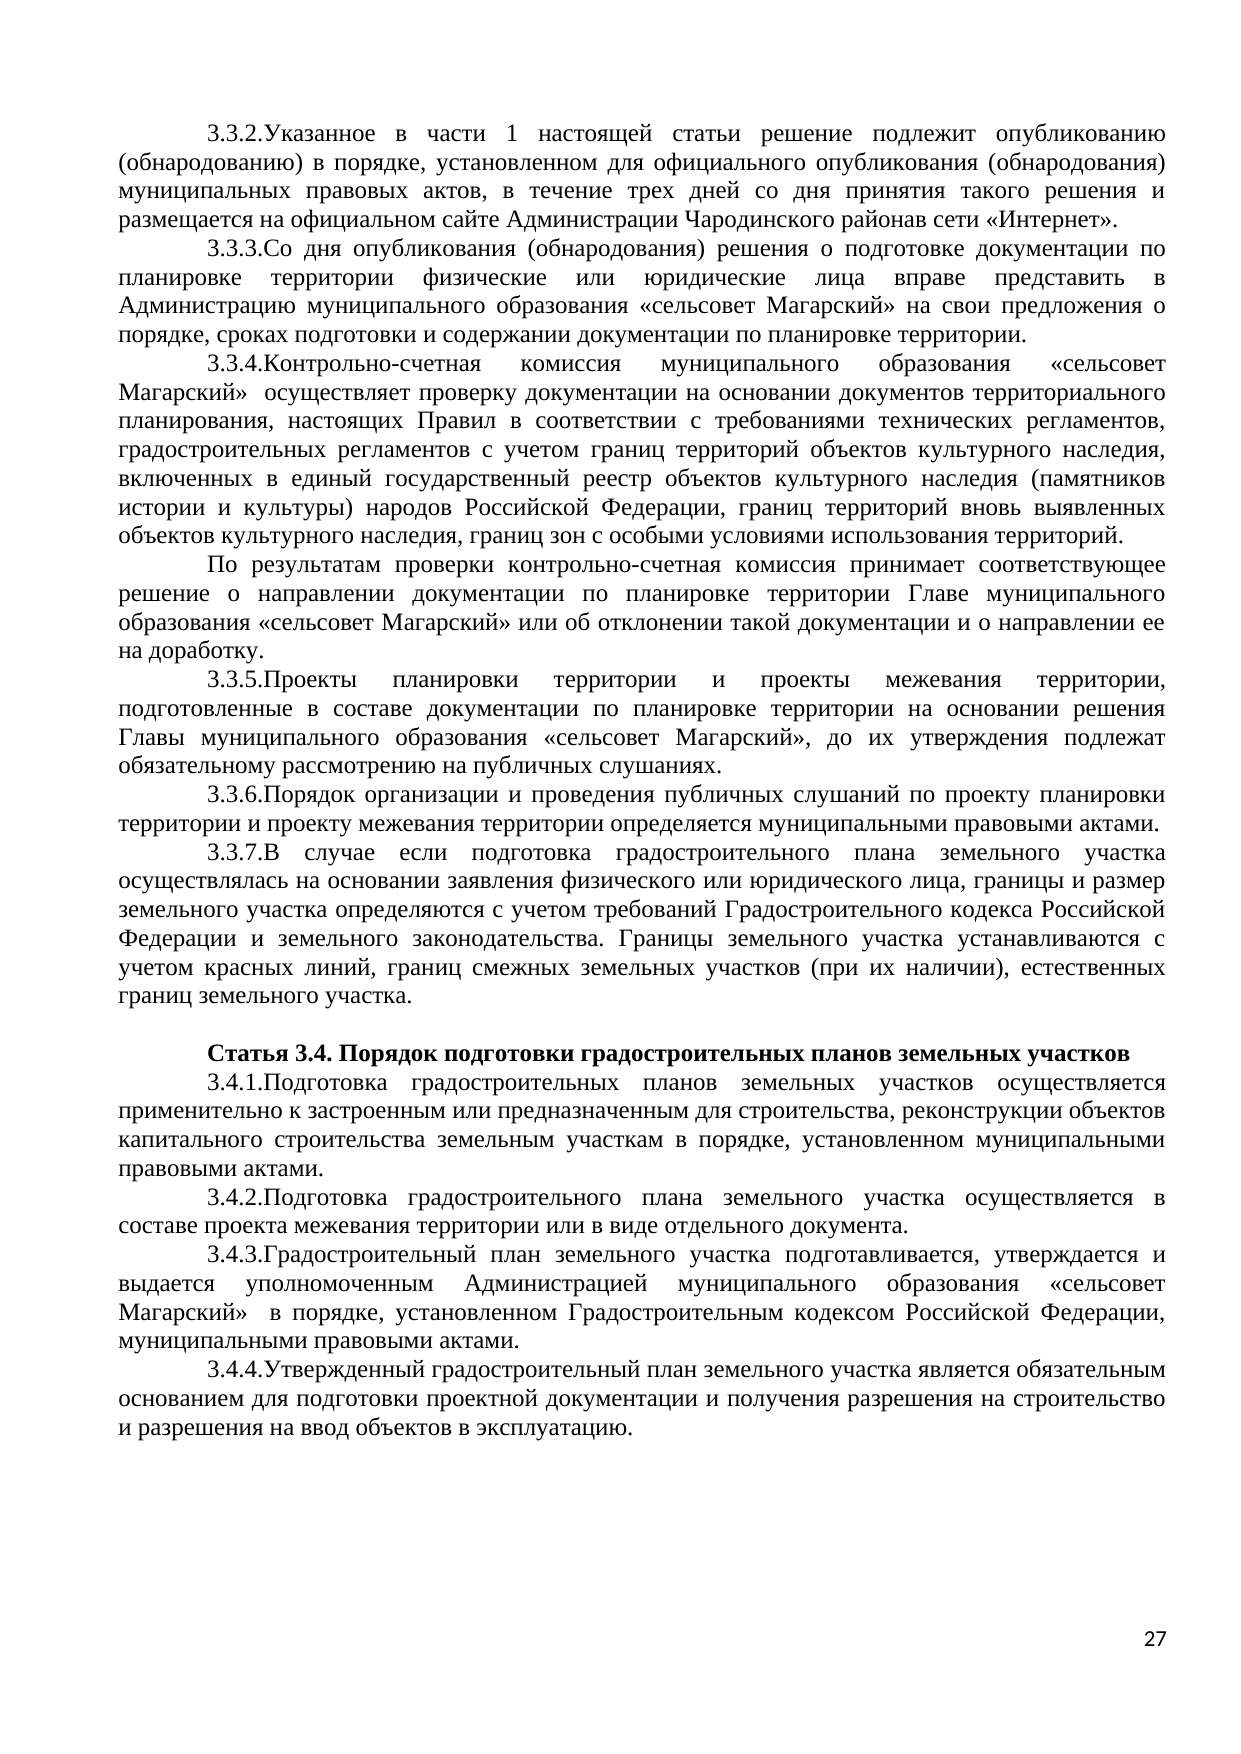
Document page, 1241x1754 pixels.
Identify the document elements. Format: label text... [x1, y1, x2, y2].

list Порядок подготовки градостроительных планов земельных участков [207, 1038, 1167, 1067]
text 3.4.3.Градостроительный план земельного участка подготавливается, утверждается и выдается уполномоченным Администрацией муниципального образования «сельсовет Магарский» в порядке, установленном Градостроительным кодексом Российской Федерации, муниципальными правовыми актами. [118, 1239, 1167, 1354]
text 3.4.2.Подготовка градостроительного плана земельного участка осуществляется в составе проекта межевания территории или в виде отдельного документа. [118, 1182, 1167, 1239]
text 3.3.5.Проекты планировки территории и проекты межевания территории, подготовленные в составе документации по планировке территории на основании решения Главы муниципального образования «сельсовет Магарский», до их утверждения подлежат обязательному рассмотрению на публичных слушаниях. [118, 664, 1167, 779]
text 3.3.2.Указанное в части 1 настоящей статьи решение подлежит опубликованию (обнародованию) в порядке, установленном для официального опубликования (обнародования) муниципальных правовых актов, в течение трех дней со дня принятия такого решения и размещается на официальном сайте Администрации Чародинского районав сети «Интернет». [118, 118, 1167, 233]
text 3.3.4.Контрольно-счетная комиссия муниципального образования «сельсовет Магарский» осуществляет проверку документации на основании документов территориального планирования, настоящих Правил в соответствии с требованиями технических регламентов, градостроительных регламентов с учетом границ территорий объектов культурного наследия, включенных в единый государственный реестр объектов культурного наследия (памятников истории и культуры) народов Российской Федерации, границ территорий вновь выявленных объектов культурного наследия, границ зон с особыми условиями использования территорий. [118, 348, 1167, 549]
text По результатам проверки контрольно-счетная комиссия принимает соответствующее решение о направлении документации по планировке территории Главе муниципального образования «сельсовет Магарский» или об отклонении такой документации и о направлении ее на доработку. [118, 549, 1167, 664]
text 3.4.4.Утвержденный градостроительный план земельного участка является обязательным основанием для подготовки проектной документации и получения разрешения на строительство и разрешения на ввод объектов в эксплуатацию. [118, 1354, 1167, 1441]
text 3.3.6.Порядок организации и проведения публичных слушаний по проекту планировки территории и проекту межевания территории определяется муниципальными правовыми актами. [118, 779, 1167, 837]
text 3.4.1.Подготовка градостроительных планов земельных участков осуществляется применительно к застроенным или предназначенным для строительства, реконструкции объектов капитального строительства земельным участкам в порядке, установленном муниципальными правовыми актами. [118, 1067, 1167, 1182]
text 3.3.7.В случае если подготовка градостроительного плана земельного участка осуществлялась на основании заявления физического или юридического лица, границы и размер земельного участка определяются с учетом требований Градостроительного кодекса Российской Федерации и земельного законодательства. Границы земельного участка устанавливаются с учетом красных линий, границ смежных земельных участков (при их наличии), естественных границ земельного участка. [118, 837, 1167, 1009]
text 3.3.3.Со дня опубликования (обнародования) решения о подготовке документации по планировке территории физические или юридические лица вправе представить в Администрацию муниципального образования «сельсовет Магарский» на свои предложения о порядке, сроках подготовки и содержании документации по планировке территории. [118, 233, 1167, 348]
